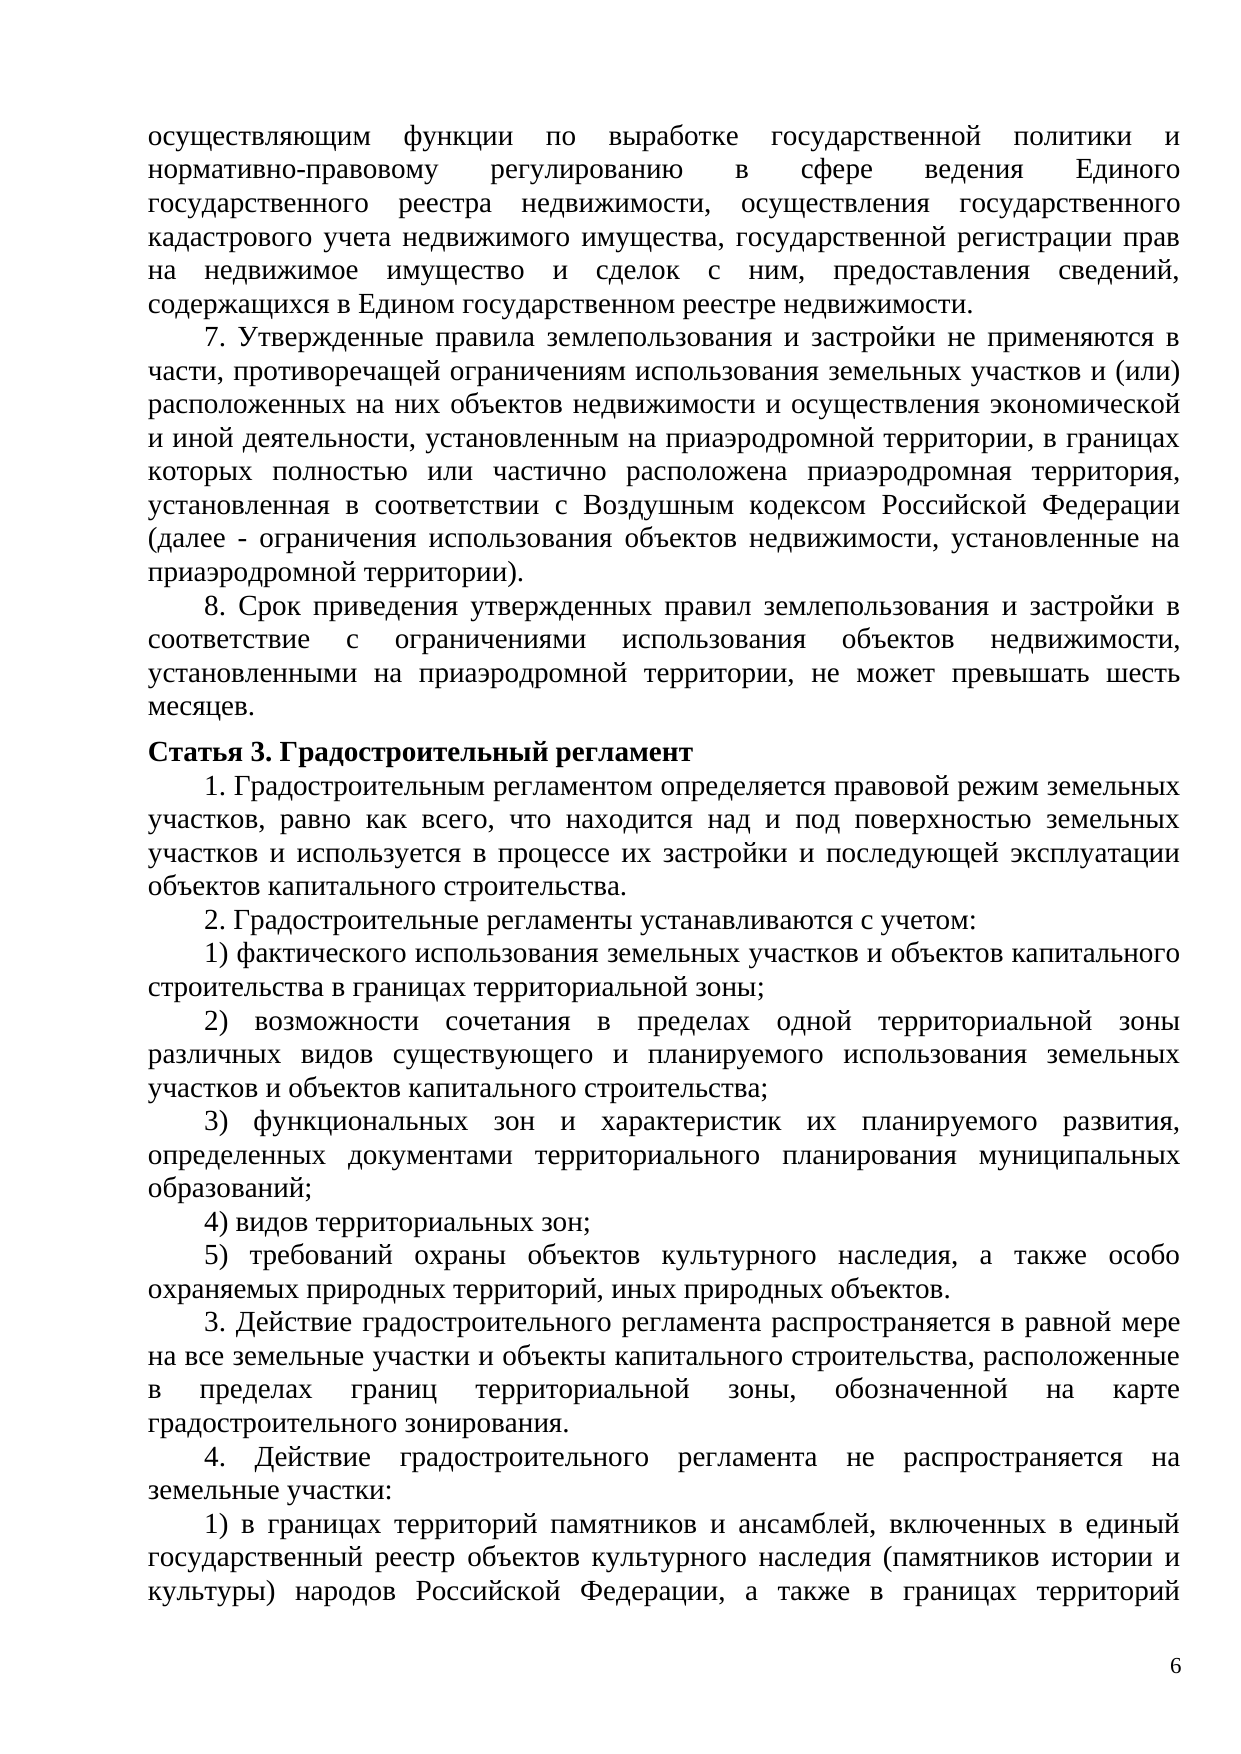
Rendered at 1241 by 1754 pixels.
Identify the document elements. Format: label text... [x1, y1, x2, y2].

text 1) фактического использования земельных участков и объектов капитального строительства в границах территориальной зоны; [148, 936, 1181, 1003]
text 4) видов территориальных зон; [148, 1204, 1181, 1237]
text 4. Действие градостроительного регламента не распространяется на земельные участки: [148, 1439, 1181, 1506]
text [148, 1506, 1181, 1606]
text 3) функциональных зон и характеристик их планируемого развития, определенных документами территориального планирования муниципальных образований; [148, 1103, 1181, 1204]
text 2. Градостроительные регламенты устанавливаются с учетом: [148, 902, 1181, 936]
text Статья 3. Градостроительный регламент [148, 734, 1181, 768]
text 1. Градостроительным регламентом определяется правовой режим земельных участков, равно как всего, что находится над и под поверхностью земельных участков и используется в процессе их застройки и последующей эксплуатации объектов капитального строительства. [148, 768, 1181, 902]
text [148, 118, 1181, 319]
text 3. Действие градостроительного регламента распространяется в равной мере на все земельные участки и объекты капитального строительства, расположенные в пределах границ территориальной зоны, обозначенной на карте градостроительного зонирования. [148, 1304, 1181, 1439]
text 8. Срок приведения утвержденных правил землепользования и застройки в соответствие с ограничениями использования объектов недвижимости, установленными на приаэродромной территории, не может превышать шесть месяцев. [148, 588, 1181, 722]
text 5) требований охраны объектов культурного наследия, а также особо охраняемых природных территорий, иных природных объектов. [148, 1237, 1181, 1304]
text 7. Утвержденные правила землепользования и застройки не применяются в части, противоречащей ограничениям использования земельных участков и (или) расположенных на них объектов недвижимости и осуществления экономической и иной деятельности, установленным на приаэродромной территории, в границах которых полностью или частично расположена приаэродромная территория, установленная в соответствии с Воздушным кодексом Российской Федерации (далее - ограничения использования объектов недвижимости, установленные на приаэродромной территории). [148, 319, 1181, 588]
text 2) возможности сочетания в пределах одной территориальной зоны различных видов существующего и планируемого использования земельных участков и объектов капитального строительства; [148, 1003, 1181, 1103]
